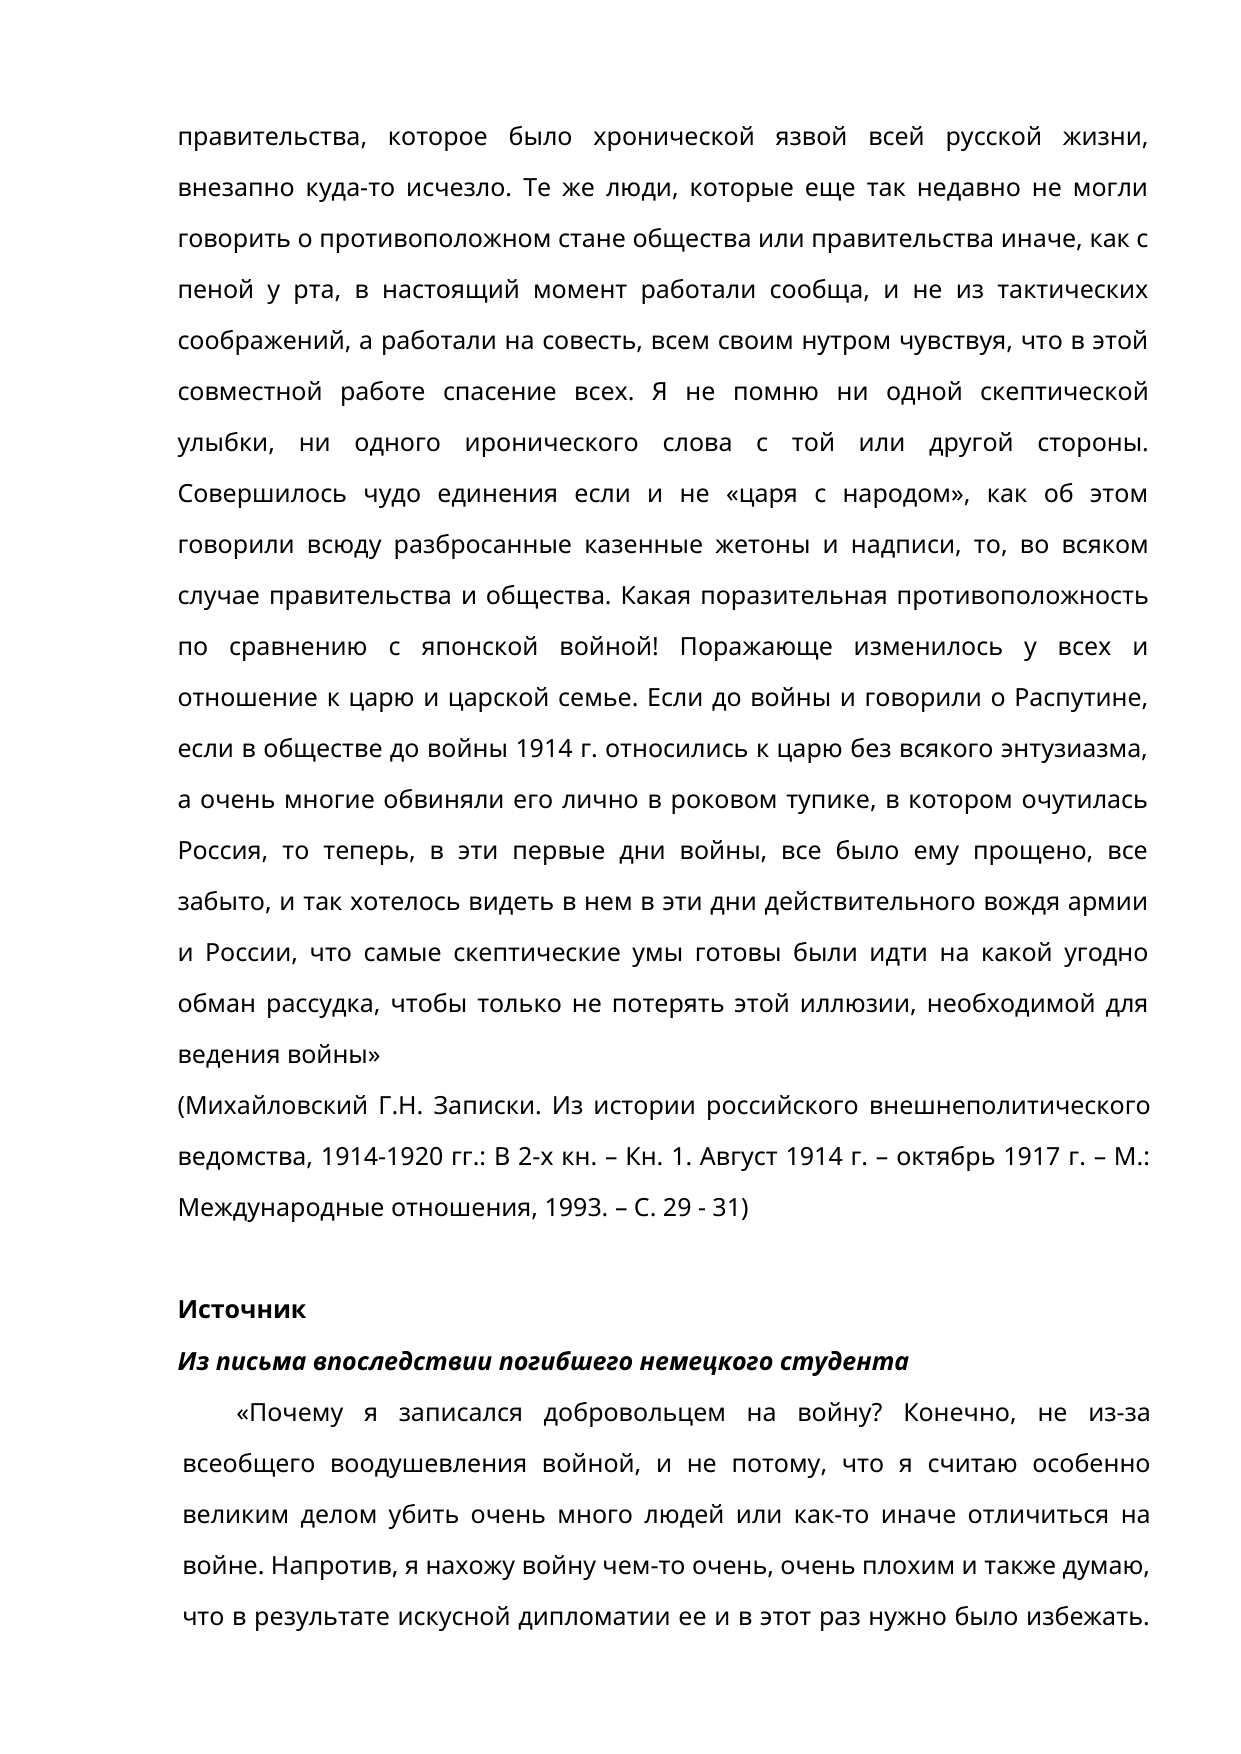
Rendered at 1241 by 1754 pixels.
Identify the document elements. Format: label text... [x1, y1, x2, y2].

text (Михайловский Г.Н. Записки. Из истории российского внешнеполитического ведомства, 1914-1920 гг.: В 2-х кн. – Кн. 1. Август . – октябрь . – М.: Международные отношения, 1993. – С. 29 - 31) [177, 1088, 1152, 1224]
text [177, 118, 1150, 1071]
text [182, 1394, 1152, 1632]
text Источник [177, 1292, 1152, 1326]
subtitle Из письма впоследствии погибшего немецкого студента [177, 1343, 1152, 1377]
